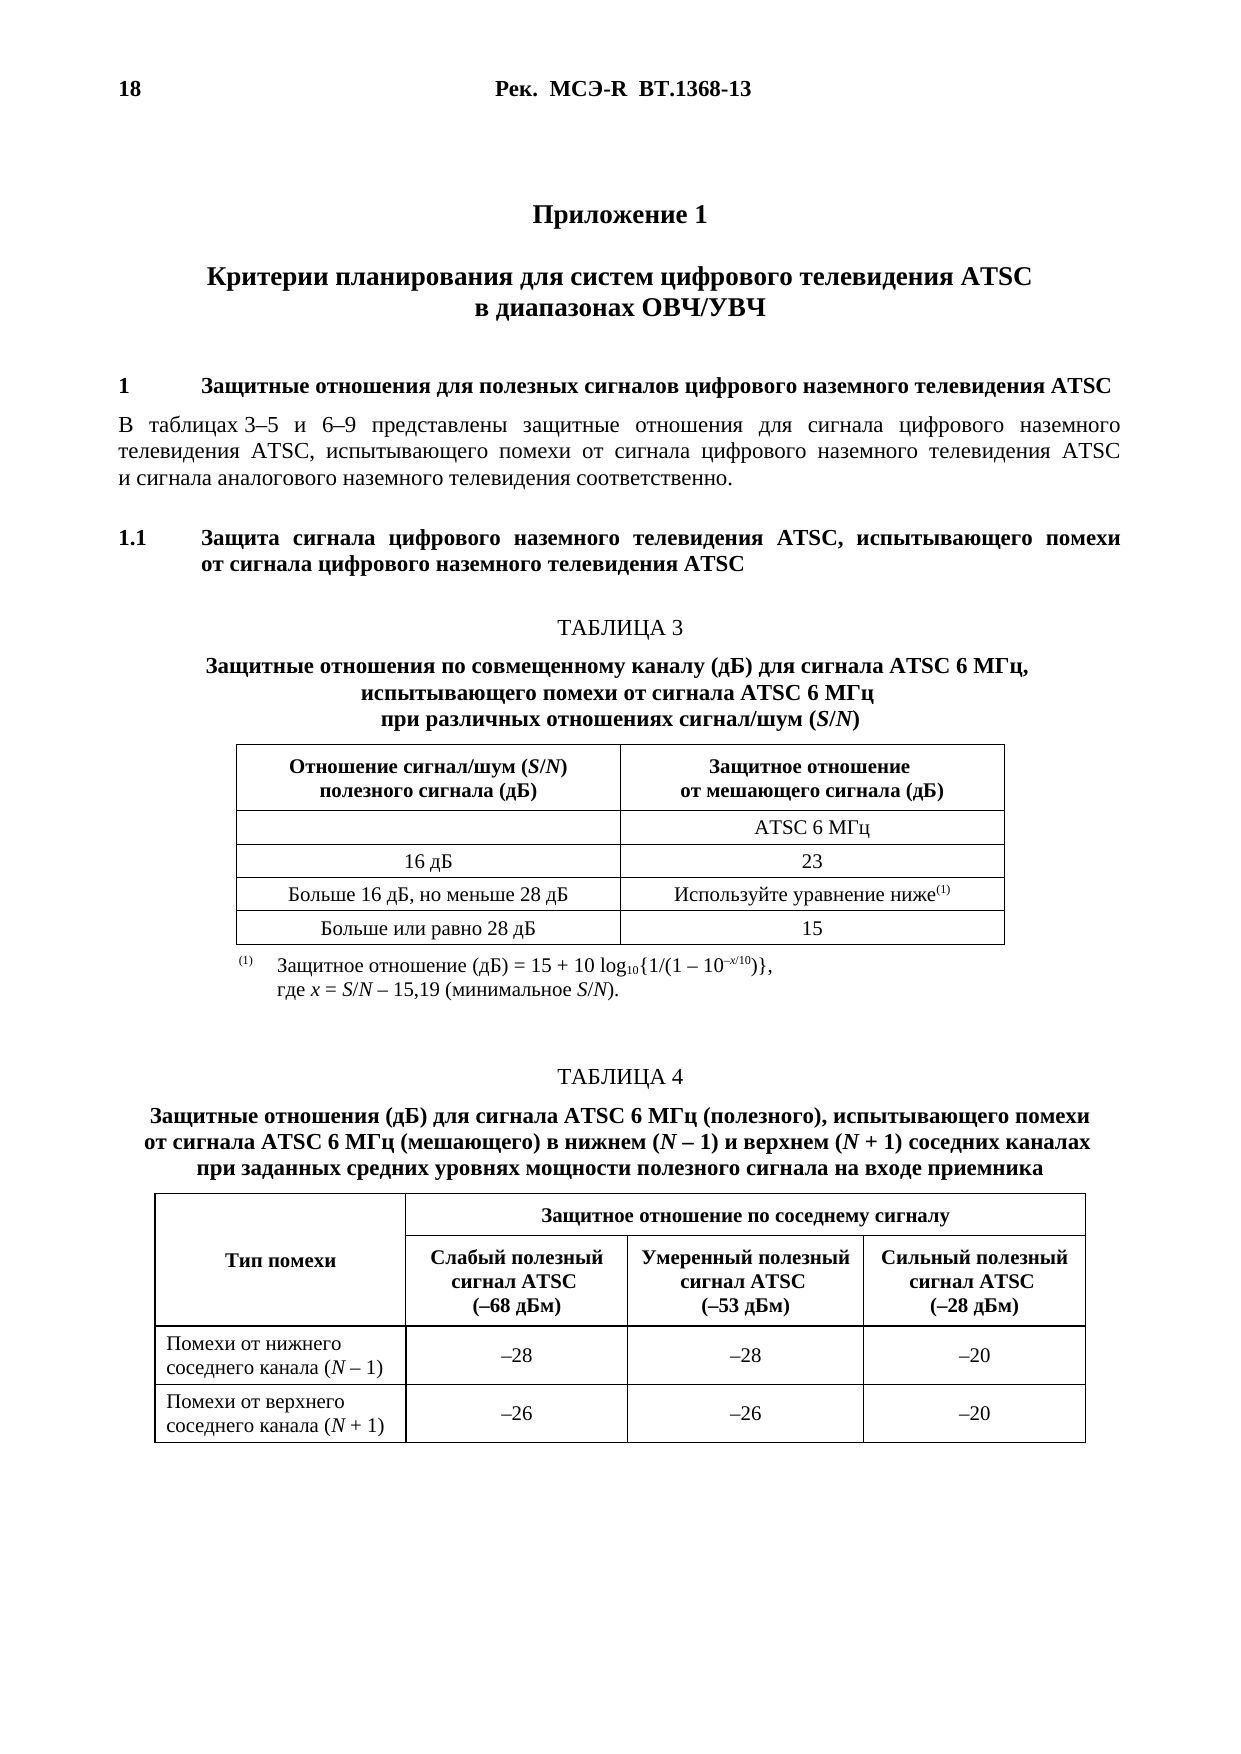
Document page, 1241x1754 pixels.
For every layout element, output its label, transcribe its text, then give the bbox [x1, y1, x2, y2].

table_cell Помехи от верхнего соседнего канала (N + 1) [156, 1385, 405, 1441]
table_cell –20 [864, 1327, 1085, 1383]
table_header Защитное отношение по соседнему сигналу [406, 1194, 1085, 1235]
table_cell Умеренный полезный сигнал ATSC (–53 дБм) [628, 1236, 863, 1325]
table_cell –26 [628, 1385, 863, 1441]
text ТАБЛИЦА 3 [118, 614, 1122, 640]
table_cell Больше 16 дБ, но меньше 28 дБ [237, 878, 620, 910]
table_cell Сильный полезный сигнал ATSC (–28 дБм) [864, 1236, 1085, 1325]
table_cell 23 [621, 845, 1004, 877]
table_cell Используйте уравнение ниже(1) [621, 878, 1004, 910]
subtitle 1.1 Защита сигнала цифрового наземного телевидения ATSC, испытывающего помехи от сигнала цифрового наземного телевидения ATSC [118, 523, 1122, 576]
subtitle 1 Защитные отношения для полезных сигналов цифрового наземного телевидения ATSC [118, 372, 1122, 399]
table_cell –28 [628, 1327, 863, 1383]
table_header Тип помехи [156, 1194, 405, 1325]
table_cell [237, 811, 620, 843]
table_cell –20 [864, 1385, 1085, 1441]
title Приложение 1 Критерии планирования для систем цифрового телевидения ATSC в диапазонах ОВЧ/УВЧ [118, 198, 1122, 322]
table_cell (1) Защитное отношение (дБ) = 15 + 10 log10{1/(1 – 10–x/10)}, где x = S/N – 15,19 (минимальное S/N). [236, 945, 1004, 1001]
text ТАБЛИЦА 4 [118, 1063, 1122, 1089]
title Защитные отношения по совмещенному каналу (дБ) для сигнала ATSC 6 МГц, испытывающего помехи от сигнала ATSC 6 МГц при различных отношениях сигнал/шум (S/N) [118, 653, 1122, 732]
table_cell ATSC 6 МГц [621, 811, 1004, 843]
table_cell –26 [407, 1385, 627, 1441]
table_cell Больше или равно 28 дБ [237, 911, 620, 944]
title Защитные отношения (дБ) для сигнала ATSC 6 МГц (полезного), испытывающего помехи от сигнала ATSC 6 МГц (мешающего) в нижнем (N – 1) и верхнем (N + 1) соседних каналах при заданных средних уровнях мощности полезного сигнала на входе приемника [118, 1102, 1122, 1181]
table_cell –28 [407, 1327, 627, 1383]
table_header Защитное отношение от мешающего сигнала (дБ) [621, 745, 1004, 810]
text В таблицах 3–5 и 6–9 представлены защитные отношения для сигнала цифрового наземного телевидения ATSC, испытывающего помехи от сигнала цифрового наземного телевидения ATSC и сигнала аналогового наземного телевидения соответственно. [118, 411, 1122, 490]
table_cell Слабый полезный сигнал ATSC (–68 дБм) [406, 1236, 627, 1325]
table_cell 15 [621, 911, 1004, 944]
table_cell 16 дБ [237, 845, 620, 877]
table_header Отношение сигнал/шум (S/N) полезного сигнала (дБ) [237, 745, 620, 810]
table_cell Помехи от нижнего соседнего канала (N – 1) [156, 1327, 405, 1383]
